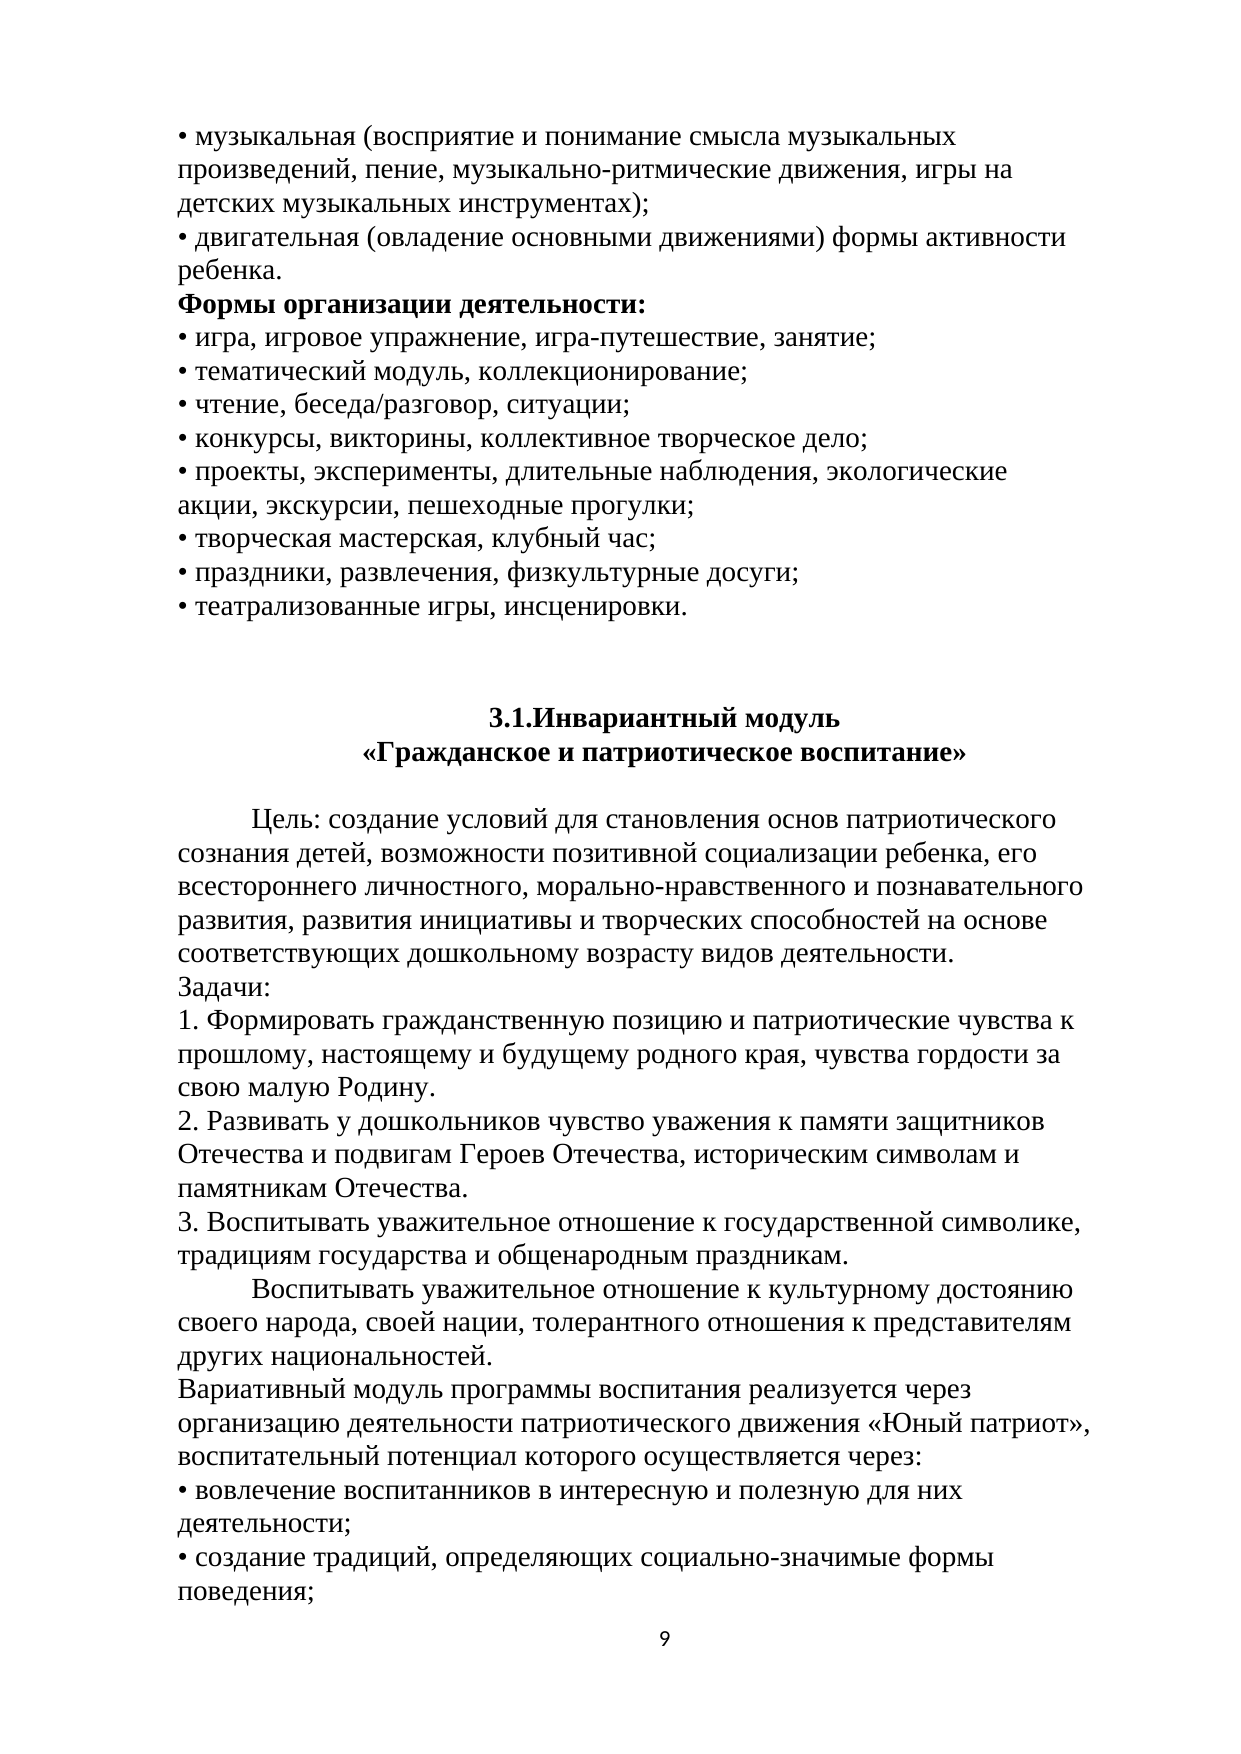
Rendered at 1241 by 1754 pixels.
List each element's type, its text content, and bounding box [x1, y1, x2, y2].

text Формы организации деятельности: [177, 286, 1152, 319]
text организацию деятельности патриотического движения «Юный патриот», воспитательный потенциал которого осуществляется через: [177, 1405, 1152, 1472]
text произведений, пение, музыкально-ритмические движения, игры на [177, 152, 1152, 185]
text • двигательная (овладение основными движениями) формы активности [177, 219, 1152, 252]
text «Гражданское и патриотическое воспитание» [177, 734, 1152, 768]
text • музыкальная (восприятие и понимание смысла музыкальных [177, 118, 1152, 152]
text • вовлечение воспитанников в интересную и полезную для них [177, 1472, 1152, 1506]
text акции, экскурсии, пешеходные прогулки; [177, 487, 1152, 521]
text • праздники, развлечения, физкультурные досуги; [177, 554, 1152, 588]
text • проекты, эксперименты, длительные наблюдения, экологические [177, 453, 1152, 487]
text Вариативный модуль программы воспитания реализуется через [177, 1371, 1152, 1405]
text детских музыкальных инструментах); [177, 185, 1152, 219]
text 3. Воспитывать уважительное отношение к государственной символике, традициям государства и общенародным праздникам. [177, 1204, 1152, 1271]
text Отечества и подвигам Героев Отечества, историческим символам и [177, 1137, 1152, 1170]
text • конкурсы, викторины, коллективное творческое дело; [177, 420, 1152, 453]
text деятельности; [177, 1506, 1152, 1539]
text Воспитывать уважительное отношение к культурному достоянию [177, 1271, 1152, 1304]
text своего народа, своей нации, толерантного отношения к представителям других национальностей. [177, 1304, 1152, 1371]
text • чтение, беседа/разговор, ситуации; [177, 386, 1152, 420]
text Задачи: [177, 969, 1152, 1002]
text прошлому, настоящему и будущему родного края, чувства гордости за [177, 1036, 1152, 1069]
text • игра, игровое упражнение, игра-путешествие, занятие; [177, 319, 1152, 353]
text • тематический модуль, коллекционирование; [177, 353, 1152, 386]
text • создание традиций, определяющих социально-значимые формы [177, 1539, 1152, 1573]
text 3.1.Инвариантный модуль [177, 701, 1152, 734]
text 2. Развивать у дошкольников чувство уважения к памяти защитников [177, 1103, 1152, 1137]
text Цель: создание условий для становления основ патриотического сознания детей, возможности позитивной социализации ребенка, его всестороннего личностного, морально-нравственного и познавательного развития, развития инициативы и творческих способностей на основе соответствующих дошкольному возрасту видов деятельности. [177, 801, 1152, 969]
text • творческая мастерская, клубный час; [177, 521, 1152, 554]
text 1. Формировать гражданственную позицию и патриотические чувства к [177, 1002, 1152, 1036]
text • театрализованные игры, инсценировки. [177, 588, 1152, 621]
text памятникам Отечества. [177, 1170, 1152, 1204]
text ребенка. [177, 252, 1152, 286]
text свою малую Родину. [177, 1069, 1152, 1103]
text поведения; [177, 1573, 1152, 1606]
